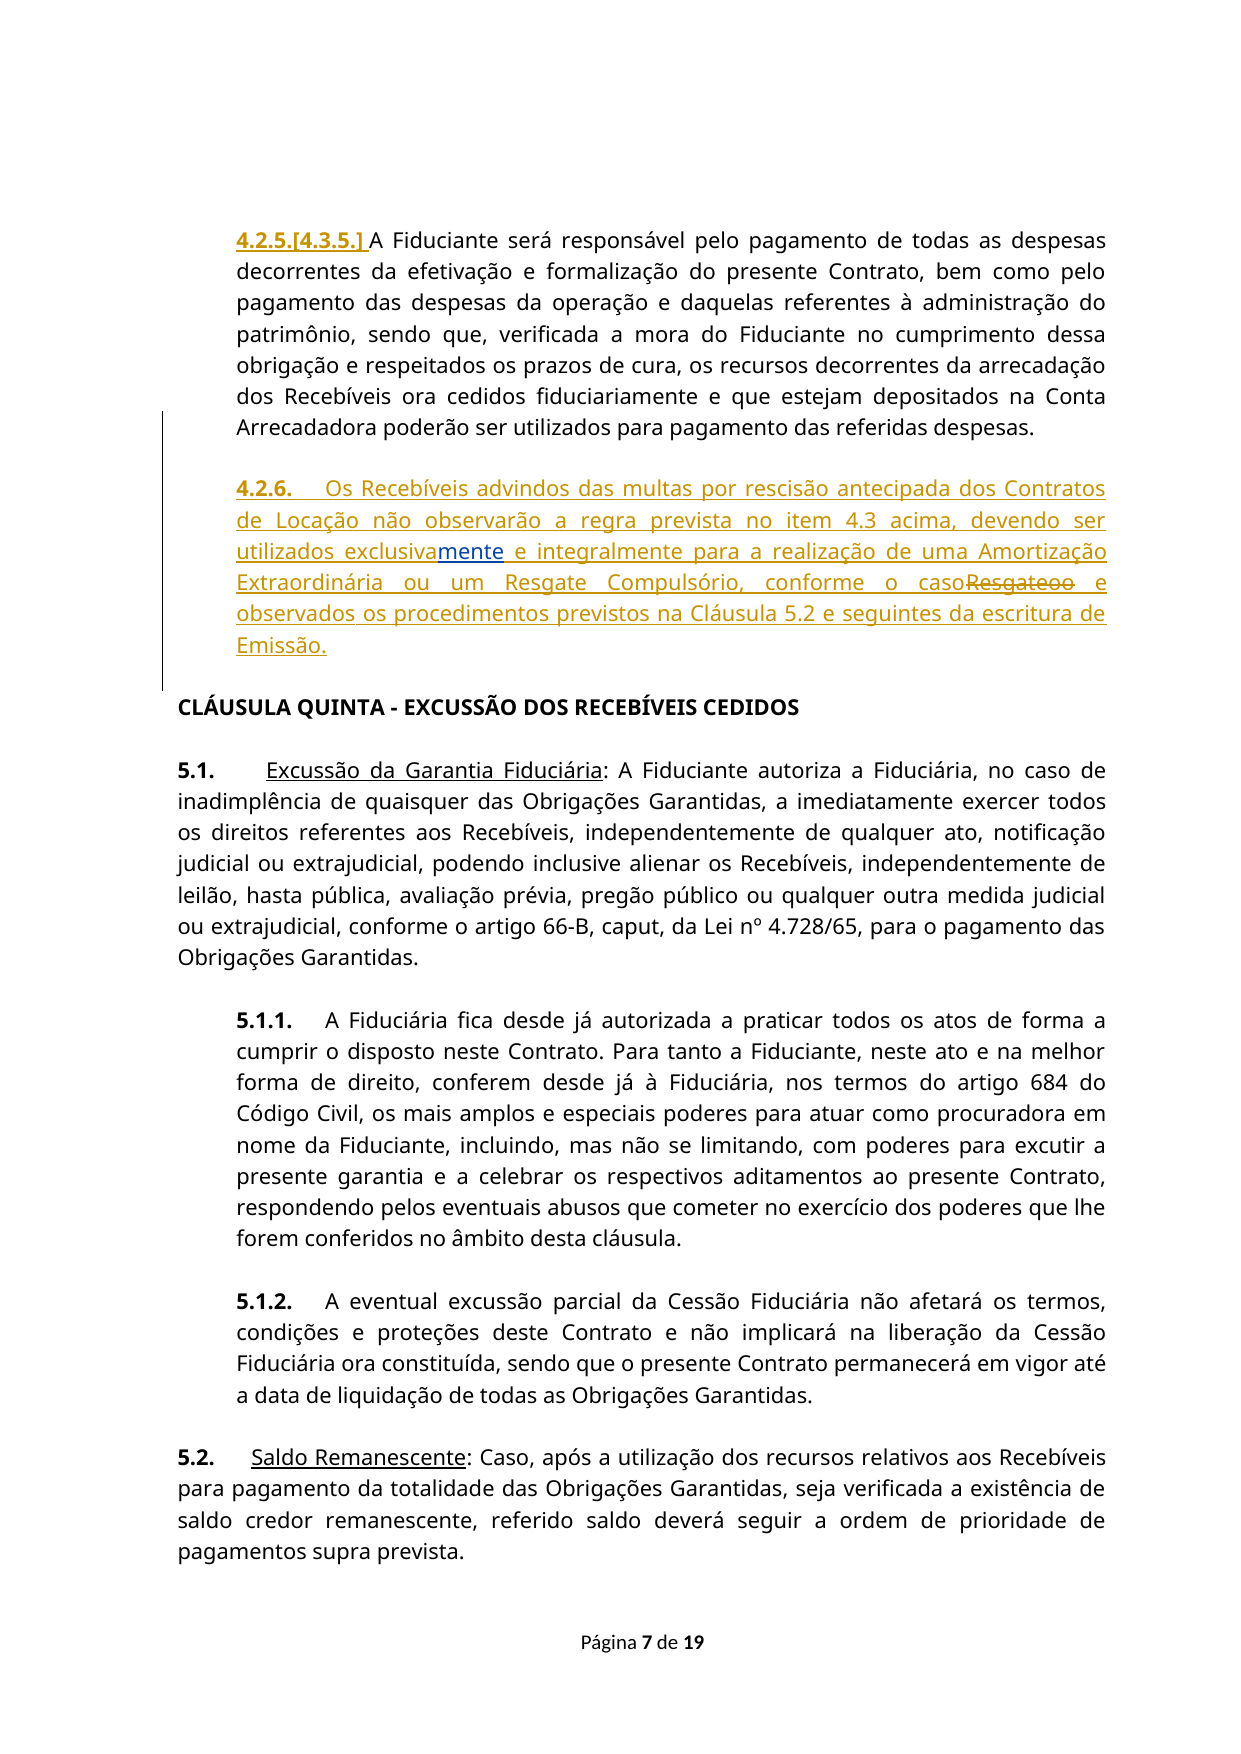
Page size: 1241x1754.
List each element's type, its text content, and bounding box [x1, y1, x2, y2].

list CLÁUSULA QUINTA - EXCUSSÃO DOS RECEBÍVEIS CEDIDOS [177, 691, 1107, 722]
list Saldo Remanescente: Caso, após a utilização dos recursos relativos aos Recebíveis para pagamento da totalidade das Obrigações Garantidas, seja verificada a existência de saldo credor remanescente, referido saldo deverá seguir a ordem de prioridade de pagamentos supra prevista. [177, 1441, 1107, 1566]
list A eventual excussão parcial da Cessão Fiduciária não afetará os termos, condições e proteções deste Contrato e não implicará na liberação da Cessão Fiduciária ora constituída, sendo que o presente Contrato permanecerá em vigor até a data de liquidação de todas as Obrigações Garantidas. [236, 1284, 1107, 1409]
list A Fiduciante será responsável pelo pagamento de todas as despesas decorrentes da efetivação e formalização do presente Contrato, bem como pelo pagamento das despesas da operação e daquelas referentes à administração do patrimônio, sendo que, verificada a mora do Fiduciante no cumprimento dessa obrigação e respeitados os prazos de cura, os recursos decorrentes da arrecadação dos Recebíveis ora cedidos fiduciariamente e que estejam depositados na Conta Arrecadadora poderão ser utilizados para pagamento das referidas despesas. [236, 223, 1107, 442]
list Excussão da Garantia Fiduciária: A Fiduciante autoriza a Fiduciária, no caso de inadimplência de quaisquer das Obrigações Garantidas, a imediatamente exercer todos os direitos referentes aos Recebíveis, independentemente de qualquer ato, notificação judicial ou extrajudicial, podendo inclusive alienar os Recebíveis, independentemente de leilão, hasta pública, avaliação prévia, pregão público ou qualquer outra medida judicial ou extrajudicial, conforme o artigo 66-B, caput, da Lei nº 4.728/65, para o pagamento das Obrigações Garantidas. [177, 753, 1107, 972]
list A Fiduciária fica desde já autorizada a praticar todos os atos de forma a cumprir o disposto neste Contrato. Para tanto a Fiduciante, neste ato e na melhor forma de direito, conferem desde já à Fiduciária, nos termos do artigo 684 do Código Civil, os mais amplos e especiais poderes para atuar como procuradora em nome da Fiduciante, incluindo, mas não se limitando, com poderes para excutir a presente garantia e a celebrar os respectivos aditamentos ao presente Contrato, respondendo pelos eventuais abusos que cometer no exercício dos poderes que lhe forem conferidos no âmbito desta cláusula. [236, 1003, 1107, 1253]
